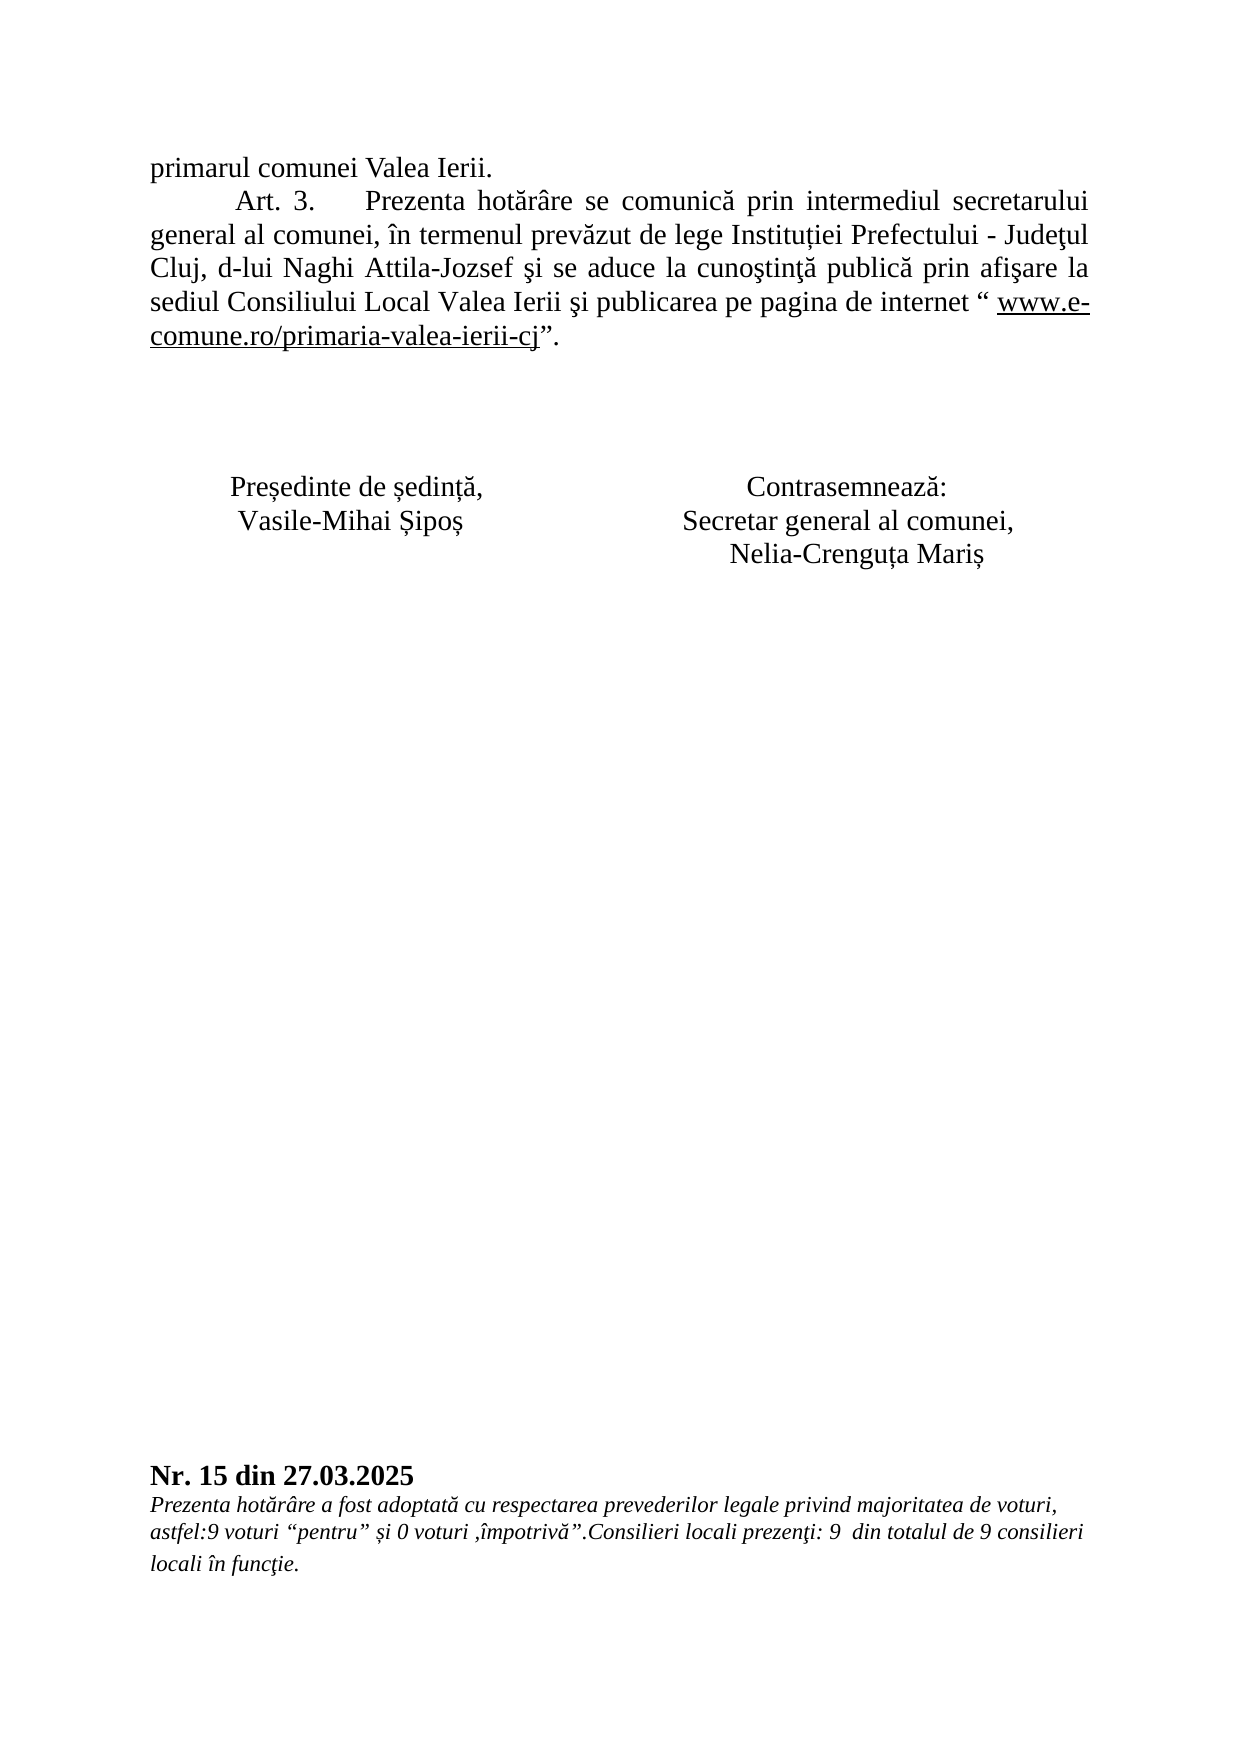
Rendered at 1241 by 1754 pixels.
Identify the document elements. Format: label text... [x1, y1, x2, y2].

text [150, 150, 1090, 183]
text Nelia-Crenguța Mariș [150, 537, 1090, 570]
text Nr. 15 din 27.03.2025 [150, 1458, 1090, 1491]
text Președinte de ședință, Contrasemnează: [150, 469, 1090, 503]
text Art. 3. Prezenta hotărâre se comunică prin intermediul secretarului general al comunei, în termenul prevăzut de lege Instituției Prefectului - Judeţul Cluj, d-lui Naghi Attila-Jozsef şi se aduce la cunoştinţă publică prin afişare la sediul Consiliului Local Valea Ierii şi publicarea pe pagina de internet “ www.e-comune.ro/primaria-valea-ierii-cj”. [150, 183, 1090, 351]
text Prezenta hotărâre a fost adoptată cu respectarea prevederilor legale privind majoritatea de voturi, astfel:9 voturi “pentru” și 0 voturi ,împotrivă”.Consilieri locali prezenţi: 9 din totalul de 9 consilieri locali în funcţie. [150, 1491, 1090, 1578]
text Vasile-Mihai Șipoș Secretar general al comunei, [150, 503, 1090, 537]
